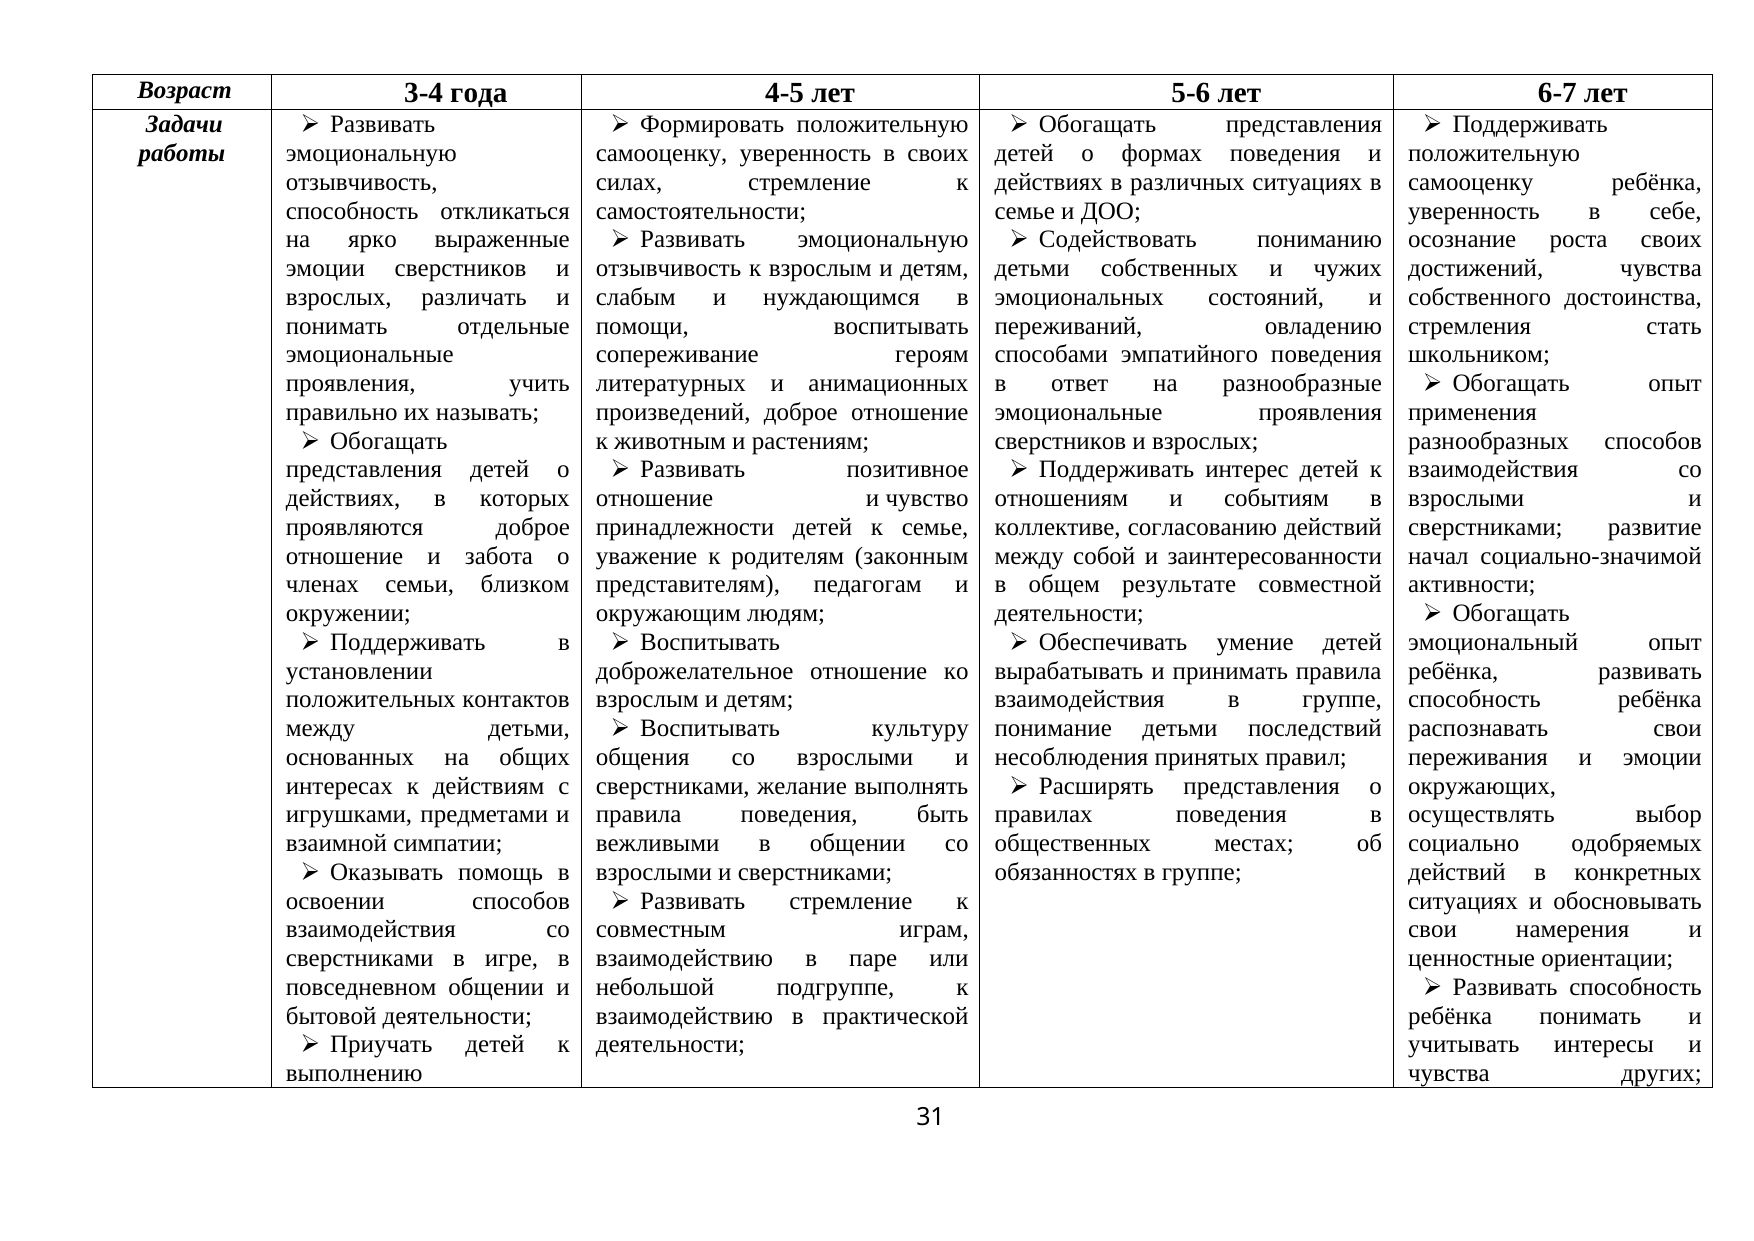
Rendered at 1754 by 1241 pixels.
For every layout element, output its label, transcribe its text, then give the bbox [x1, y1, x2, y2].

table_header 5-6 лет [980, 75, 1393, 108]
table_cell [1394, 110, 1712, 1087]
table_header Возраст [93, 75, 271, 108]
table_header 4-5 лет [582, 75, 979, 108]
table_header 6-7 лет [1394, 75, 1712, 108]
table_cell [582, 110, 979, 1087]
table_cell Задачи работы [93, 110, 271, 1087]
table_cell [272, 110, 581, 1087]
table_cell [980, 110, 1393, 1087]
table_header 3-4 года [272, 75, 581, 108]
